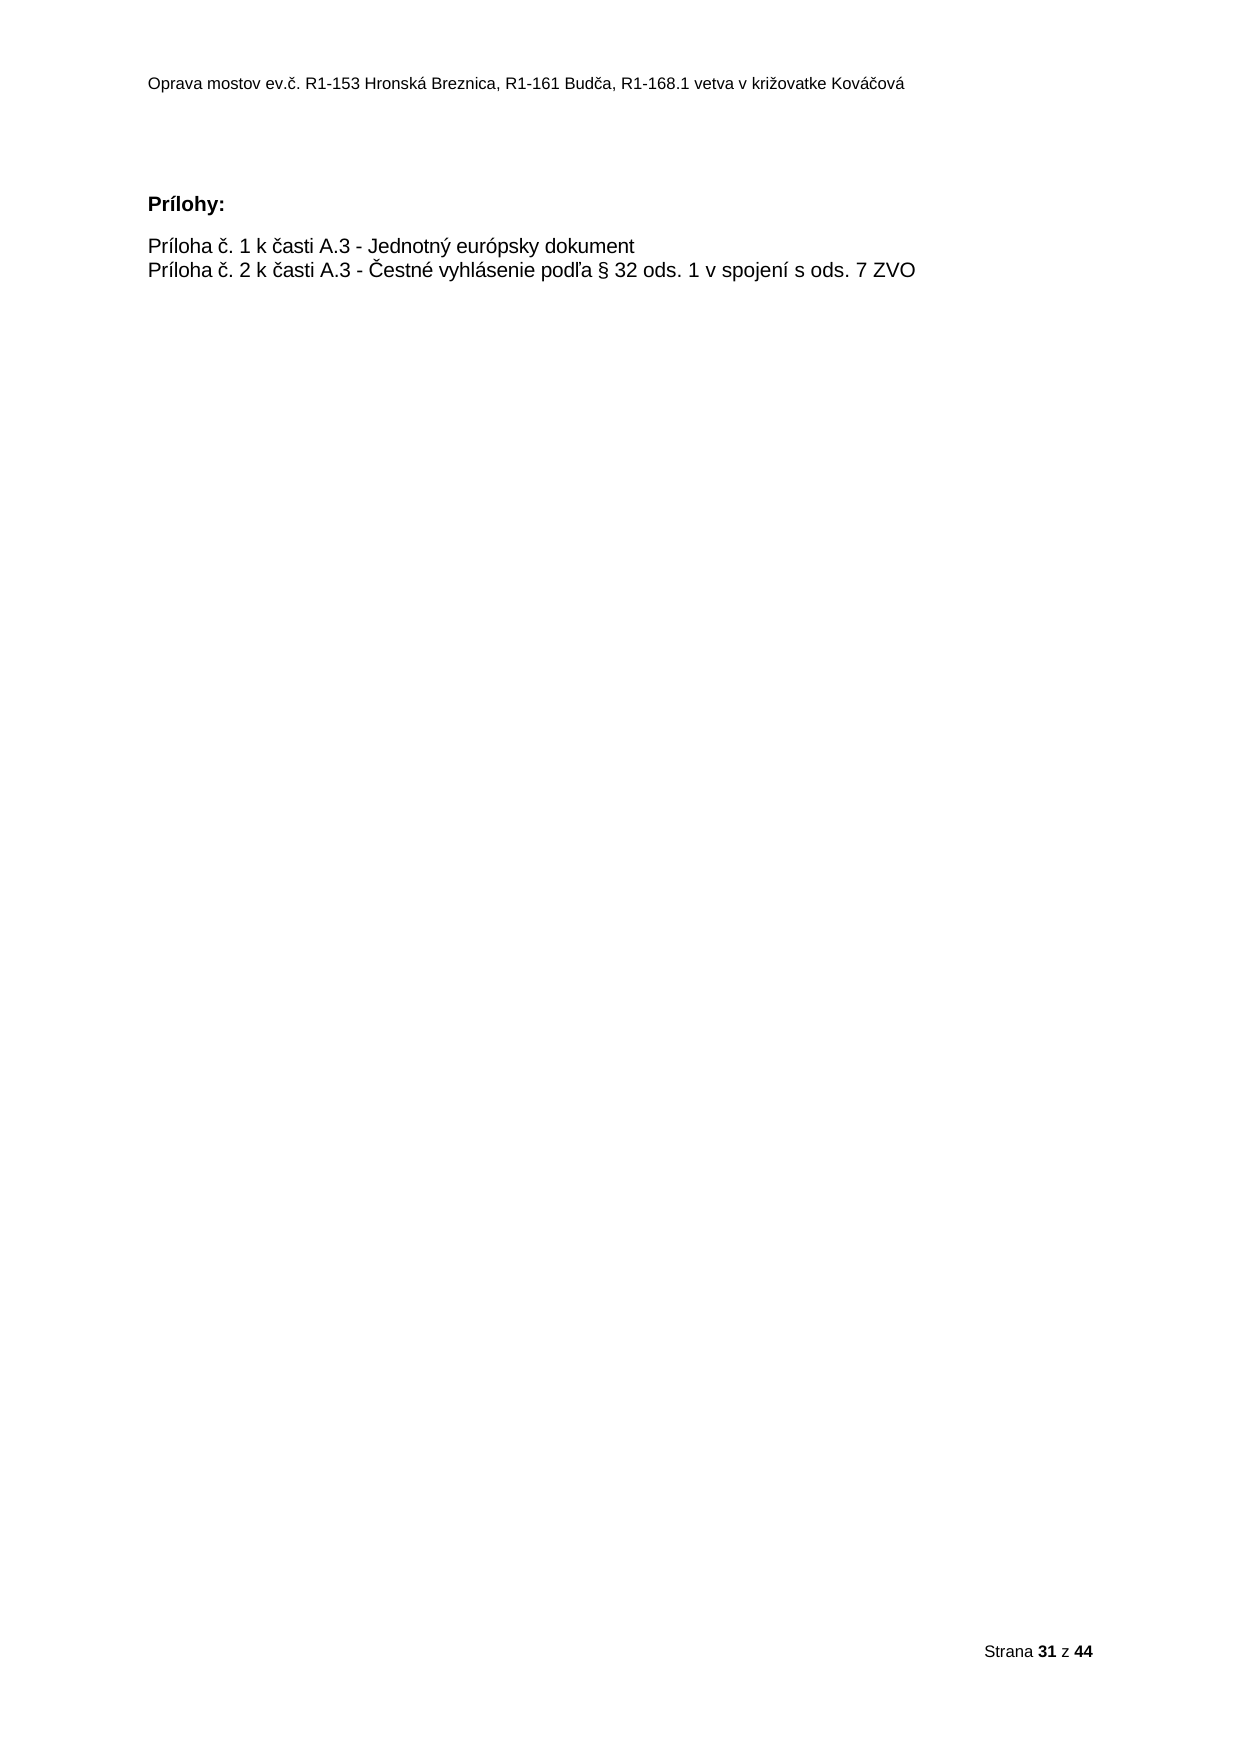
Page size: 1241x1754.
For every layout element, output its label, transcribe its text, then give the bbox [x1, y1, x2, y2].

text Príloha č. 1 k časti A.3 - Jednotný európsky dokument [148, 234, 1092, 258]
text Príloha č. 2 k časti A.3 - Čestné vyhlásenie podľa § 32 ods. 1 v spojení s ods. 7 ZVO [148, 258, 1092, 282]
text Prílohy: [148, 192, 1092, 216]
